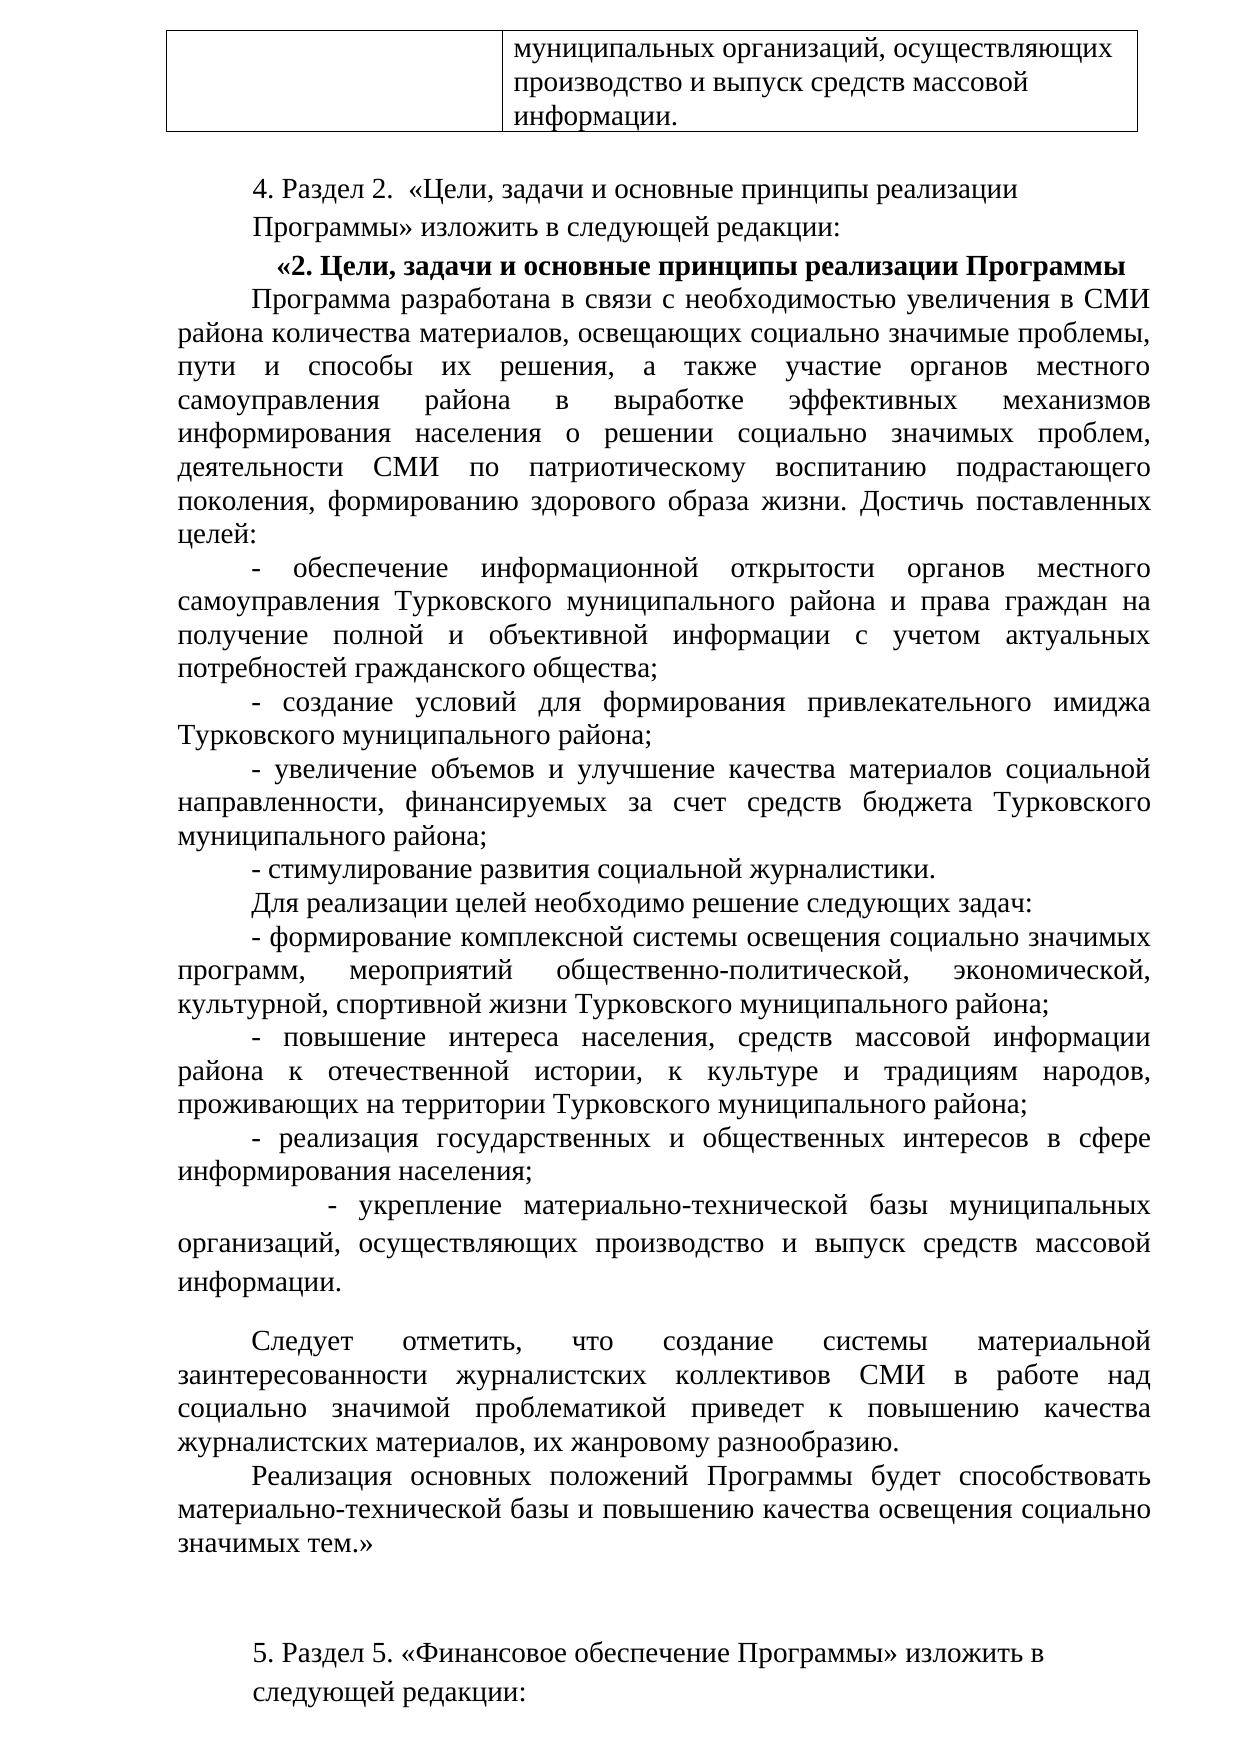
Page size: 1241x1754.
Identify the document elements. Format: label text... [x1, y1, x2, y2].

text - повышение интереса населения, средств массовой информации района к отечественной истории, к культуре и традициям народов, проживающих на территории Турковского муниципального района; [177, 1019, 1152, 1120]
text - формирование комплексной системы освещения социально значимых программ, мероприятий общественно-политической, экономической, культурной, спортивной жизни Турковского муниципального района; [177, 919, 1152, 1019]
text Программа разработана в связи с необходимостью увеличения в СМИ района количества материалов, освещающих социально значимые проблемы, пути и способы их решения, а также участие органов местного самоуправления района в выработке эффективных механизмов информирования населения о решении социально значимых проблем, деятельности СМИ по патриотическому воспитанию подрастающего поколения, формированию здорового образа жизни. Достичь поставленных целей: [177, 281, 1152, 550]
text Следует отметить, что создание системы материальной заинтересованности журналистских коллективов СМИ в работе над социально значимой проблематикой приведет к повышению качества журналистских материалов, их жанровому разнообразию. [177, 1323, 1152, 1458]
text - реализация государственных и общественных интересов в сфере информирования населения; [177, 1120, 1152, 1187]
text - стимулирование развития социальной журналистики. [177, 852, 1152, 885]
text Для реализации целей необходимо решение следующих задач: [177, 885, 1152, 919]
text - укрепление материально-технической базы муниципальных организаций, осуществляющих производство и выпуск средств массовой информации. [177, 1187, 1152, 1298]
text 5. Раздел 5. «Финансовое обеспечение Программы» изложить в следующей редакции: [252, 1635, 1152, 1707]
text - создание условий для формирования привлекательного имиджа Турковского муниципального района; [177, 684, 1152, 751]
text 4. Раздел 2. «Цели, задачи и основные принципы реализации Программы» изложить в следующей редакции: [252, 171, 1152, 243]
text - обеспечение информационной открытости органов местного самоуправления Турковского муниципального района и права граждан на получение полной и объективной информации с учетом актуальных потребностей гражданского общества; [177, 550, 1152, 684]
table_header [503, 31, 1137, 131]
text - увеличение объемов и улучшение качества материалов социальной направленности, финансируемых за счет средств бюджета Турковского муниципального района; [177, 751, 1152, 852]
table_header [167, 31, 502, 131]
text Реализация основных положений Программы будет способствовать материально-технической базы и повышению качества освещения социально значимых тем.» [177, 1458, 1152, 1558]
text «2. Цели, задачи и основные принципы реализации Программы [177, 248, 1152, 281]
